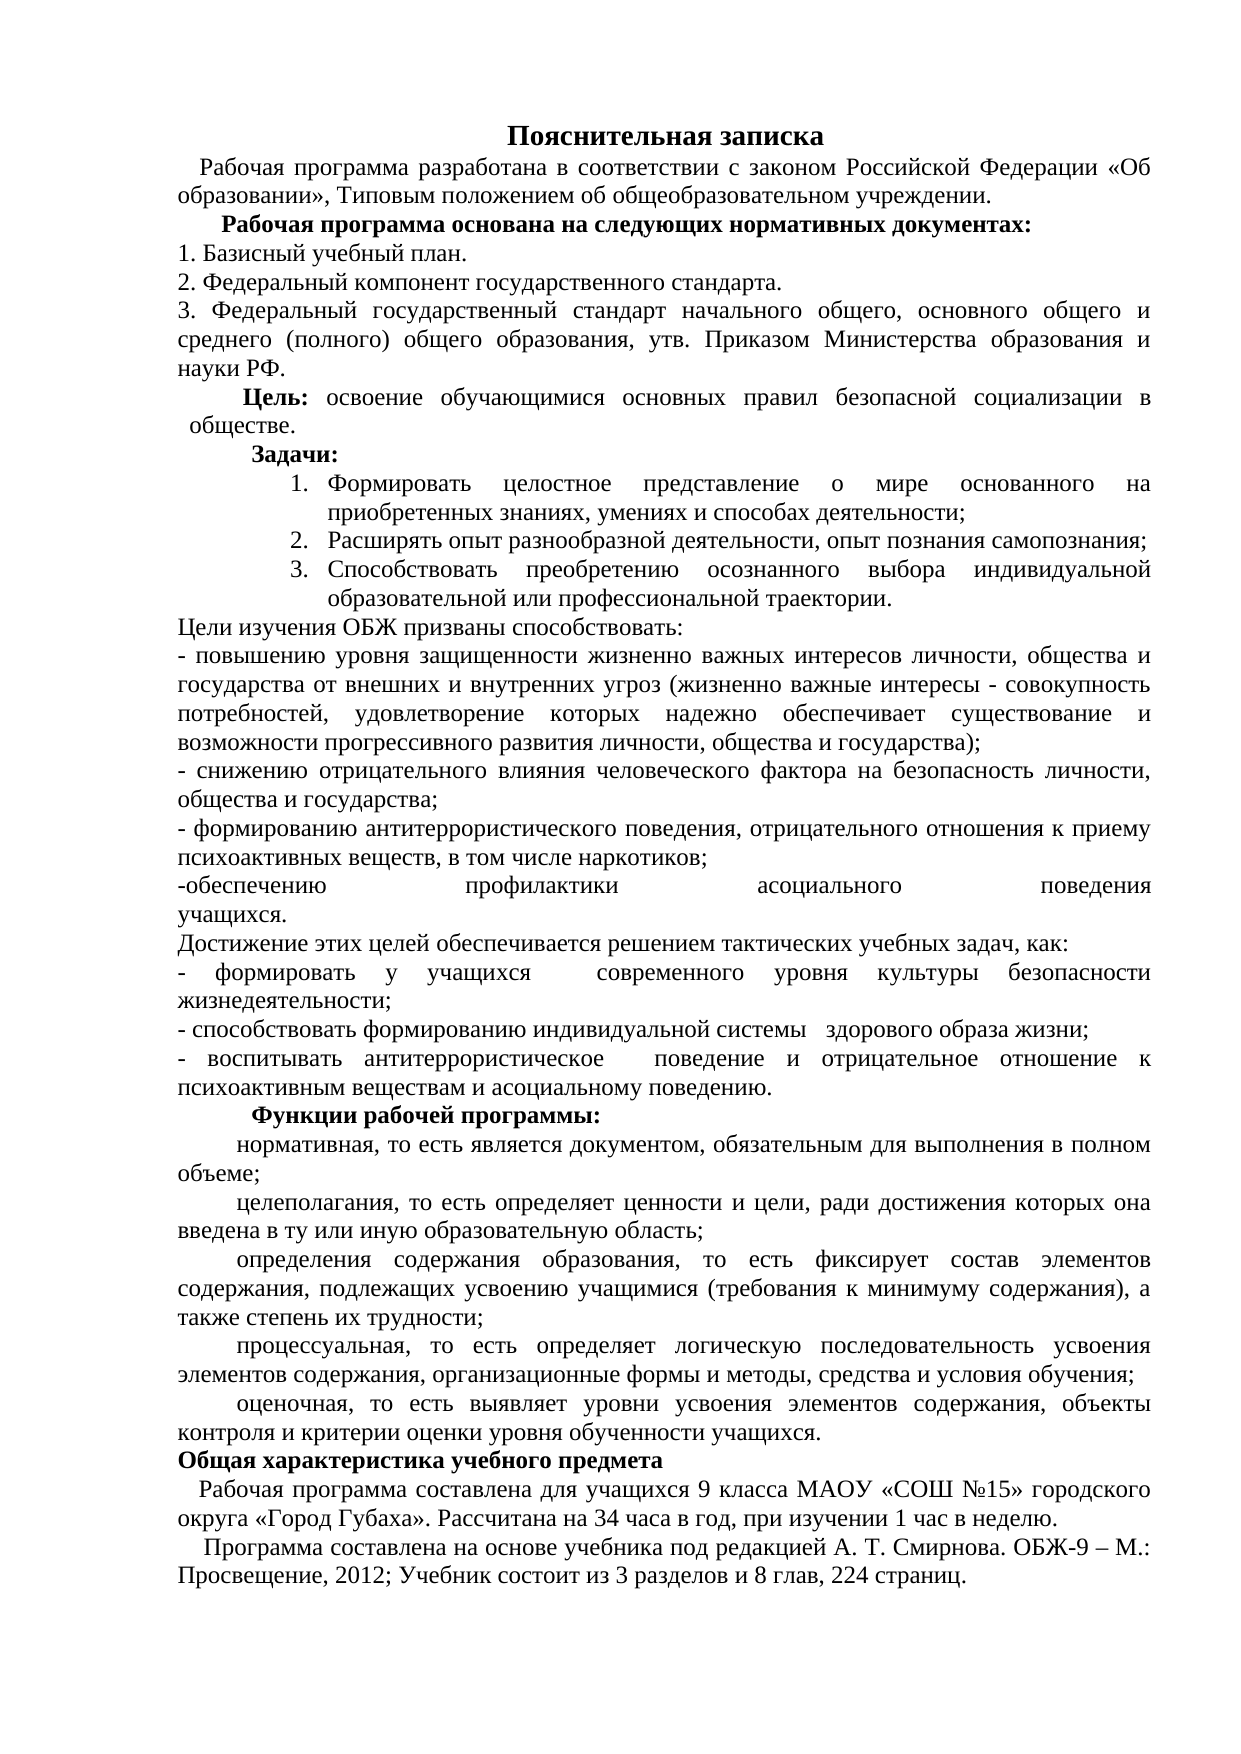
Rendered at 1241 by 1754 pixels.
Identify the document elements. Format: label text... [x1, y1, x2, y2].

text 3. Федеральный государственный стандарт начального общего, основного общего и среднего (полного) общего образования, утв. Приказом Министерства образования и науки РФ. [177, 295, 1152, 382]
list Расширять опыт разнообразной деятельности, опыт познания самопознания; [290, 525, 1152, 554]
text оценочная, то есть выявляет уровни усвоения элементов содержания, объекты контроля и критерии оценки уровня обученности учащихся. [177, 1388, 1152, 1445]
text Цели изучения ОБЖ призваны способствовать: [177, 612, 1152, 640]
text 2. Федеральный компонент государственного стандарта. [177, 267, 1152, 295]
text определения содержания образования, то есть фиксирует состав элементов содержания, подлежащих усвоению учащимися (требования к минимуму содержания), а также степень их трудности; [177, 1244, 1152, 1330]
text -обеспечению профилактики асоциального поведения учащихся. [177, 870, 1152, 928]
text - повышению уровня защищенности жизненно важных интересов личности, общества и государства от внешних и внутренних угроз (жизненно важные интересы - совокупность потребностей, удовлетворение которых надежно обеспечивает существование и возможности прогрессивного развития личности, общества и государства); [177, 640, 1152, 755]
list Формировать целостное представление о мире основанного на приобретенных знаниях, умениях и способах деятельности; [290, 468, 1152, 525]
text - формировать у учащихся современного уровня культуры безопасности жизнедеятельности; [177, 957, 1152, 1014]
text Программа составлена на основе учебника под редакцией А. Т. Смирнова. ОБЖ-9 – М.: Просвещение, 2012; Учебник состоит из 3 разделов и 8 глав, 224 страниц. [177, 1532, 1152, 1589]
text нормативная, то есть является документом, обязательным для выполнения в полном объеме; [177, 1129, 1152, 1187]
text Рабочая программа основана на следующих нормативных документах: [177, 209, 1152, 238]
text Функции рабочей программы: [251, 1100, 1152, 1129]
list Способствовать преобретению осознанного выбора индивидуальной образовательной или профессиональной траектории. [290, 554, 1152, 612]
text Пояснительная записка [347, 118, 984, 152]
text Рабочая программа разработана в соответствии с законом Российской Федерации «Об образовании», Типовым положением об общеобразовательном учреждении. [177, 152, 1152, 209]
text Достижение этих целей обеспечивается решением тактических учебных задач, как: [177, 928, 1152, 957]
text - воспитывать антитеррористическое поведение и отрицательное отношение к психоактивным веществам и асоциальному поведению. [177, 1043, 1152, 1100]
text процессуальная, то есть определяет логическую последовательность усвоения элементов содержания, организационные формы и методы, средства и условия обучения; [177, 1330, 1152, 1388]
text Общая характеристика учебного предмета [177, 1445, 1152, 1474]
text - снижению отрицательного влияния человеческого фактора на безопасность личности, общества и государства; [177, 755, 1152, 813]
text - формированию антитеррористического поведения, отрицательного отношения к приему психоактивных веществ, в том числе наркотиков; [177, 813, 1152, 870]
text Рабочая программа составлена для учащихся 9 класса МАОУ «СОШ №15» городского округа «Город Губаха». Рассчитана на 34 часа в год, при изучении 1 час в неделю. [177, 1474, 1152, 1532]
text Цель: освоение обучающимися основных правил безопасной социализации в обществе. [189, 382, 1152, 439]
text 1. Базисный учебный план. [177, 238, 1152, 267]
text Задачи: [189, 439, 1152, 468]
text целеполагания, то есть определяет ценности и цели, ради достижения которых она введена в ту или иную образовательную область; [177, 1187, 1152, 1244]
text - способствовать формированию индивидуальной системы здорового образа жизни; [177, 1014, 1152, 1043]
